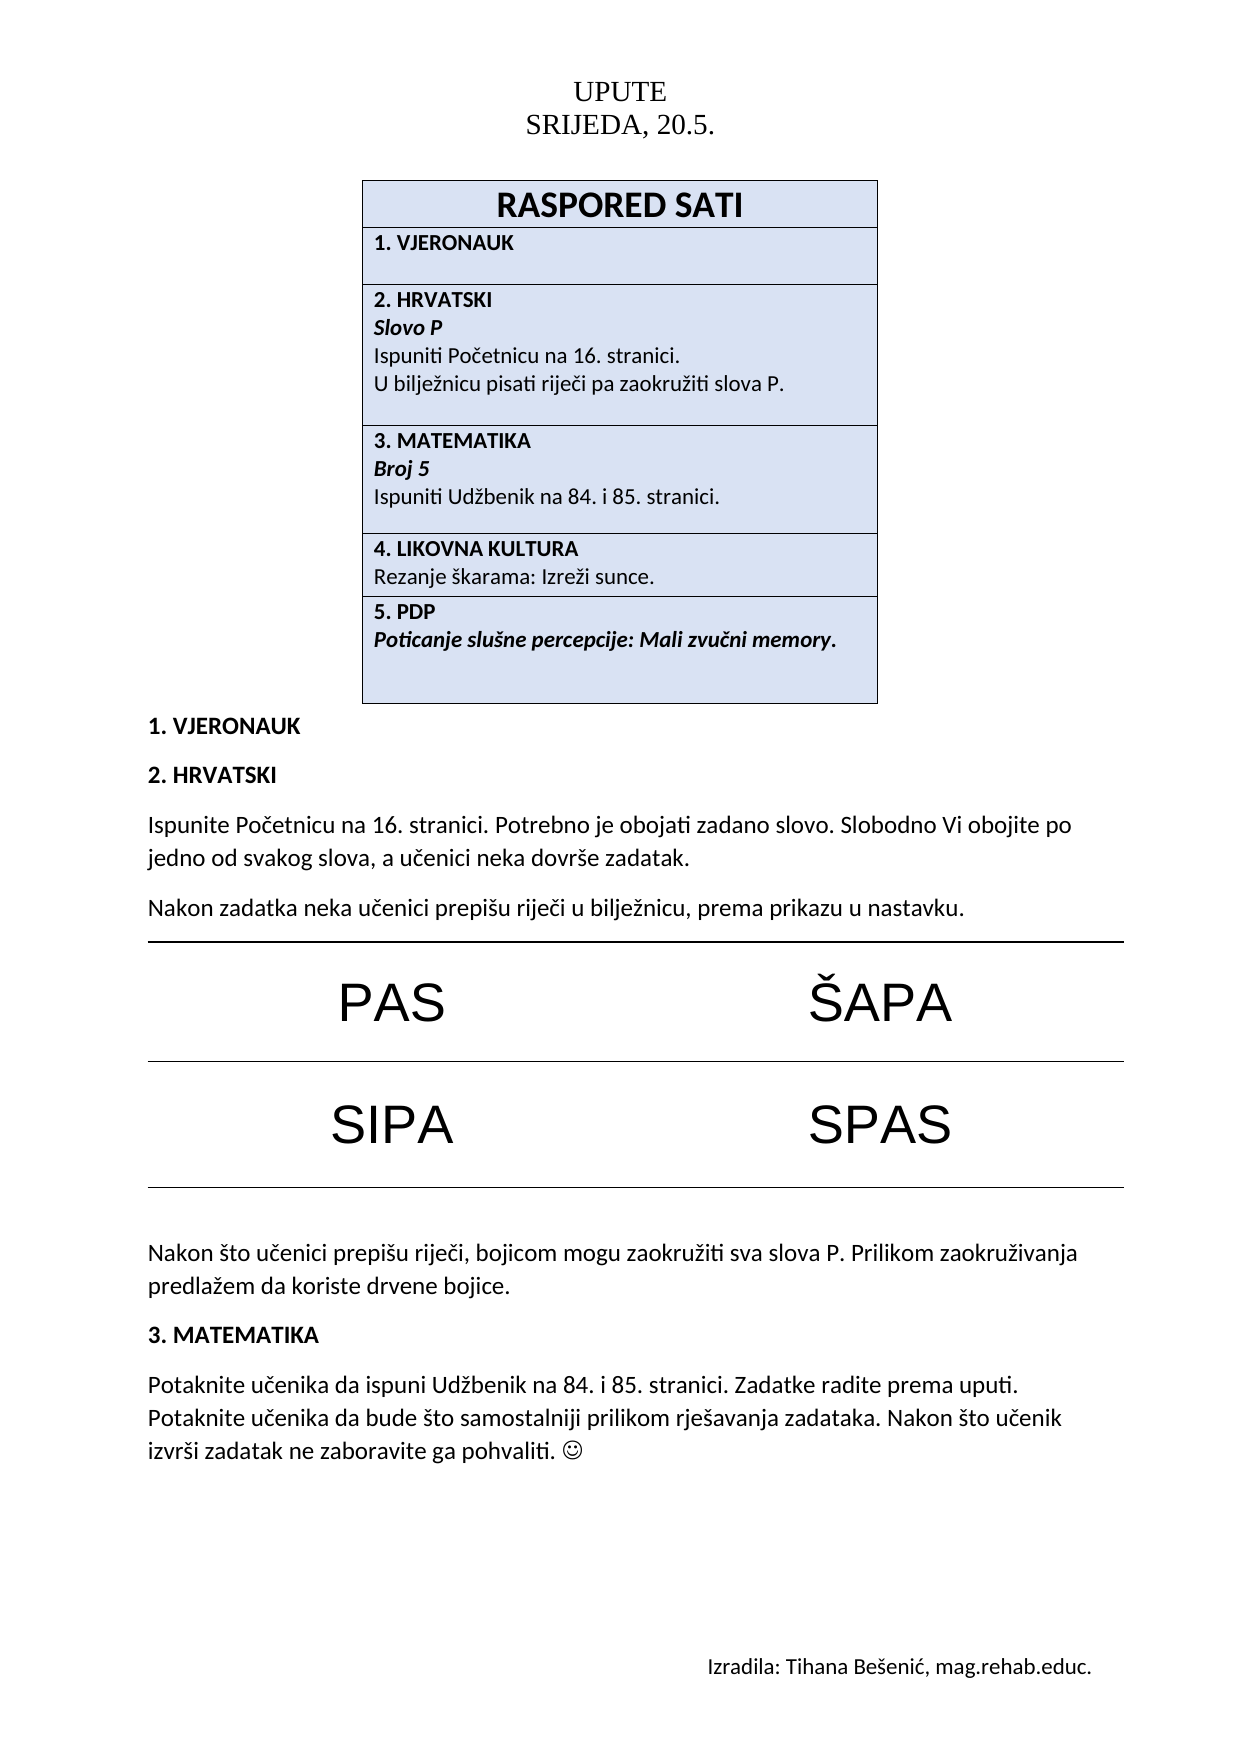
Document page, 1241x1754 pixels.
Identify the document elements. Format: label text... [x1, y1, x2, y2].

text Potaknite učenika da ispuni Udžbenik na 84. i 85. stranici. Zadatke radite prema uputi. Potaknite učenika da bude što samostalniji prilikom rješavanja zadataka. Nakon što učenik izvrši zadatak ne zaboravite ga pohvaliti. [148, 1369, 1093, 1466]
table_cell 4. LIKOVNA KULTURA Rezanje škarama: Izreži sunce. [363, 534, 877, 596]
text 3. MATEMATIKA [148, 1320, 1093, 1350]
table_header PAS [148, 943, 636, 1061]
table_cell 5. PDP Poticanje slušne percepcije: Mali zvučni memory. [363, 597, 877, 703]
text Ispunite Početnicu na 16. stranici. Potrebno je obojati zadano slovo. Slobodno Vi obojite po jedno od svakog slova, a učenici neka dovrše zadatak. [148, 809, 1093, 873]
text 2. HRVATSKI [148, 760, 1093, 790]
table_cell SPAS [636, 1062, 1124, 1187]
text Nakon zadatka neka učenici prepišu riječi u bilježnicu, prema prikazu u nastavku. [148, 892, 1093, 922]
table_cell 3. MATEMATIKA Broj 5 Ispuniti Udžbenik na 84. i 85. stranici. [363, 426, 877, 533]
text Nakon što učenici prepišu riječi, bojicom mogu zaokružiti sva slova P. Prilikom zaokruživanja predlažem da koriste drvene bojice. [148, 1237, 1093, 1301]
table_header ŠAPA [636, 943, 1124, 1061]
table_cell 1. VJERONAUK [363, 228, 877, 284]
text 1. VJERONAUK [148, 710, 1093, 741]
table_header RASPORED SATI [363, 181, 877, 227]
table_cell SIPA [148, 1062, 636, 1187]
table_cell 2. HRVATSKI Slovo P Ispuniti Početnicu na 16. stranici. U bilježnicu pisati riječi pa zaokružiti slova P. [363, 285, 877, 425]
